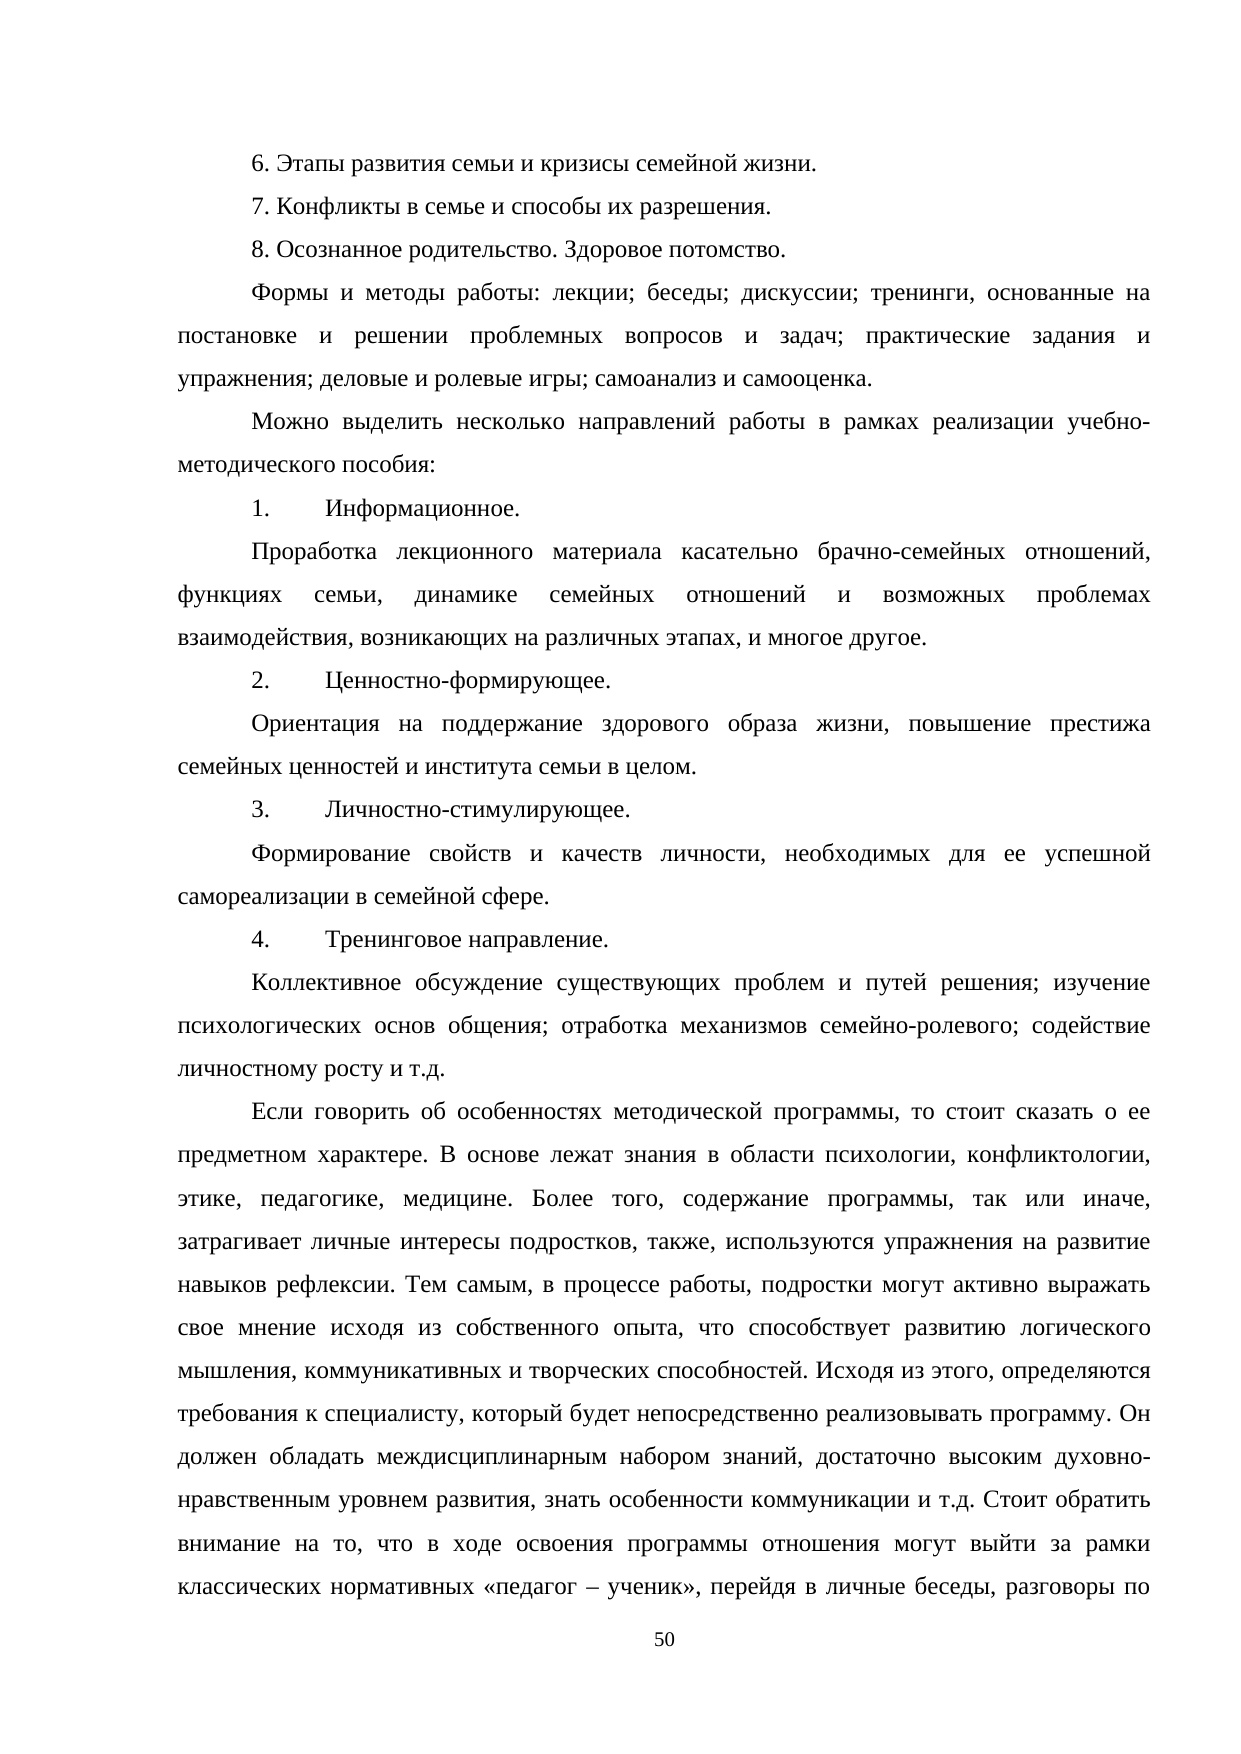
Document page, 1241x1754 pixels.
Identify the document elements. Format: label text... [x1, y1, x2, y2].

text Проработка лекционного материала касательно брачно-семейных отношений, функциях семьи, динамике семейных отношений и возможных проблемах взаимодействия, возникающих на различных этапах, и многое другое. [177, 536, 1152, 651]
list Информационное. [177, 493, 1152, 521]
text 8. Осознанное родительство. Здоровое потомство. [177, 234, 1152, 263]
text Ориентация на поддержание здорового образа жизни, повышение престижа семейных ценностей и института семьи в целом. [177, 708, 1152, 780]
text Формирование свойств и качеств личности, необходимых для ее успешной самореализации в семейной сфере. [177, 838, 1152, 909]
list Личностно-стимулирующее. [177, 794, 1152, 823]
text 6. Этапы развития семьи и кризисы семейной жизни. [177, 148, 1152, 176]
text Формы и методы работы: лекции; беседы; дискуссии; тренинги, основанные на постановке и решении проблемных вопросов и задач; практические задания и упражнения; деловые и ролевые игры; самоанализ и самооценка. [177, 277, 1152, 392]
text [177, 1096, 1152, 1599]
text Коллективное обсуждение существующих проблем и путей решения; изучение психологических основ общения; отработка механизмов семейно-ролевого; содействие личностному росту и т.д. [177, 967, 1152, 1082]
text Можно выделить несколько направлений работы в рамках реализации учебно-методического пособия: [177, 406, 1152, 478]
list Тренинговое направление. [177, 924, 1152, 953]
list Ценностно-формирующее. [177, 665, 1152, 694]
text 7. Конфликты в семье и способы их разрешения. [177, 191, 1152, 219]
